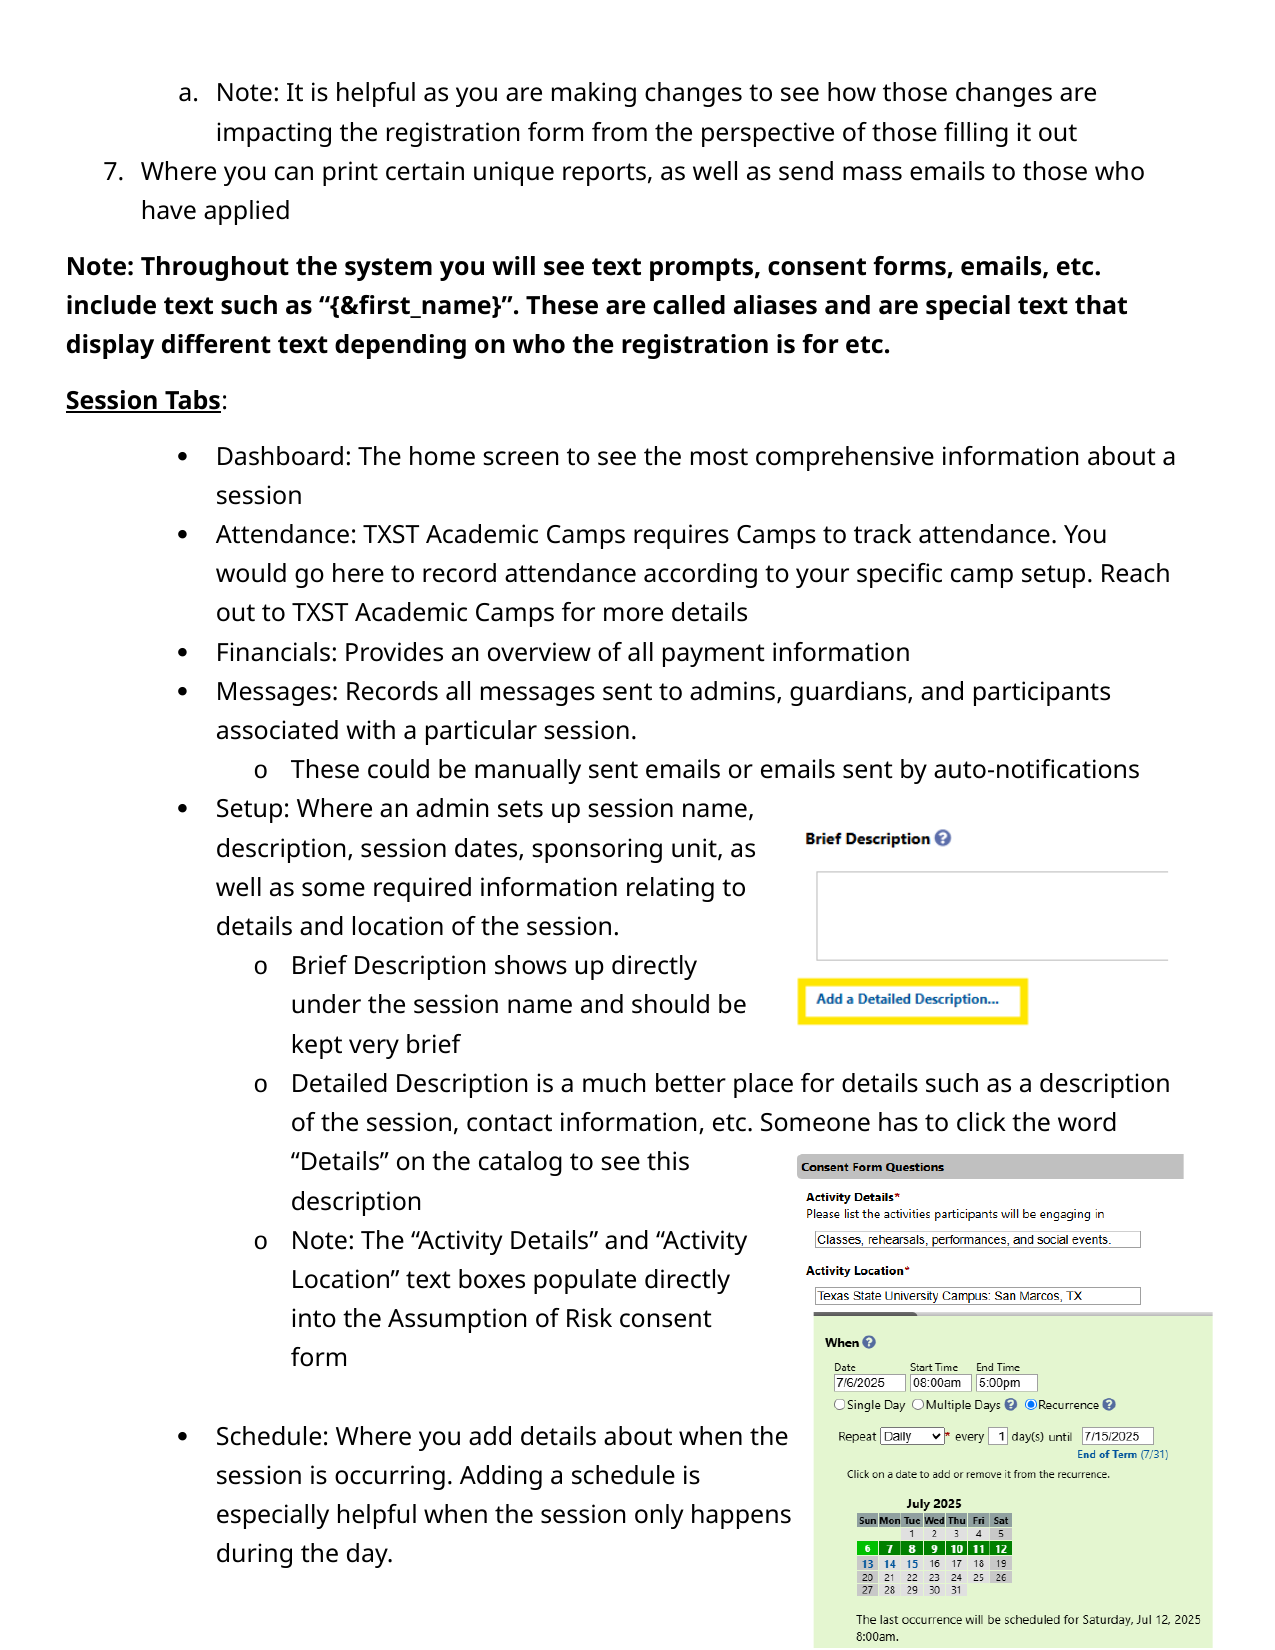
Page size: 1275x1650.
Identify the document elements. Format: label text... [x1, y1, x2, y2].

picture [786, 1148, 1213, 1646]
list Attendance: TXST Academic Camps requires Camps to track attendance. You would go here to record attendance according to your specific camp setup. Reach out to TXST Academic Camps for more details [178, 517, 1181, 629]
list Financials: Provides an overview of all payment information [178, 634, 1181, 668]
list Note: The “Activity Details” and “Activity Location” text boxes populate directly into the Assumption of Risk consent form [253, 1222, 812, 1374]
list Dashboard: The home screen to see the most comprehensive information about a session [178, 438, 1181, 512]
list Messages: Records all messages sent to admins, guardians, and participants associated with a particular session. [178, 673, 1181, 747]
text Note: Throughout the system you will see text prompts, consent forms, emails, etc. include text such as “{&first_name}”. These are called aliases and are special text that display different text depending on who the registration is for etc. [66, 248, 1181, 361]
list Detailed Description is a much better place for details such as a description of the session, contact information, etc. Someone has to click the word “Details” on the catalog to see this description [253, 1065, 1181, 1217]
list Brief Description shows up directly under the session name and should be kept very brief [253, 948, 1181, 1060]
list Note: It is helpful as you are making changes to see how those changes are impacting the registration form from the perspective of those filling it out [178, 75, 1181, 148]
list These could be manually sent emails or emails sent by auto-notifications [253, 752, 1181, 786]
text Session Tabs: [66, 382, 1181, 417]
list Schedule: Where you add details about when the session is occurring. Adding a schedule is especially helpful when the session only happens during the day. [178, 1418, 812, 1570]
list Where you can print certain unique reports, as well as send mass emails to those who have applied [103, 153, 1181, 227]
list Setup: Where an admin sets up session name, description, session dates, sponsoring unit, as well as some required information relating to details and location of the session. [178, 791, 1181, 943]
picture [786, 808, 1168, 1027]
